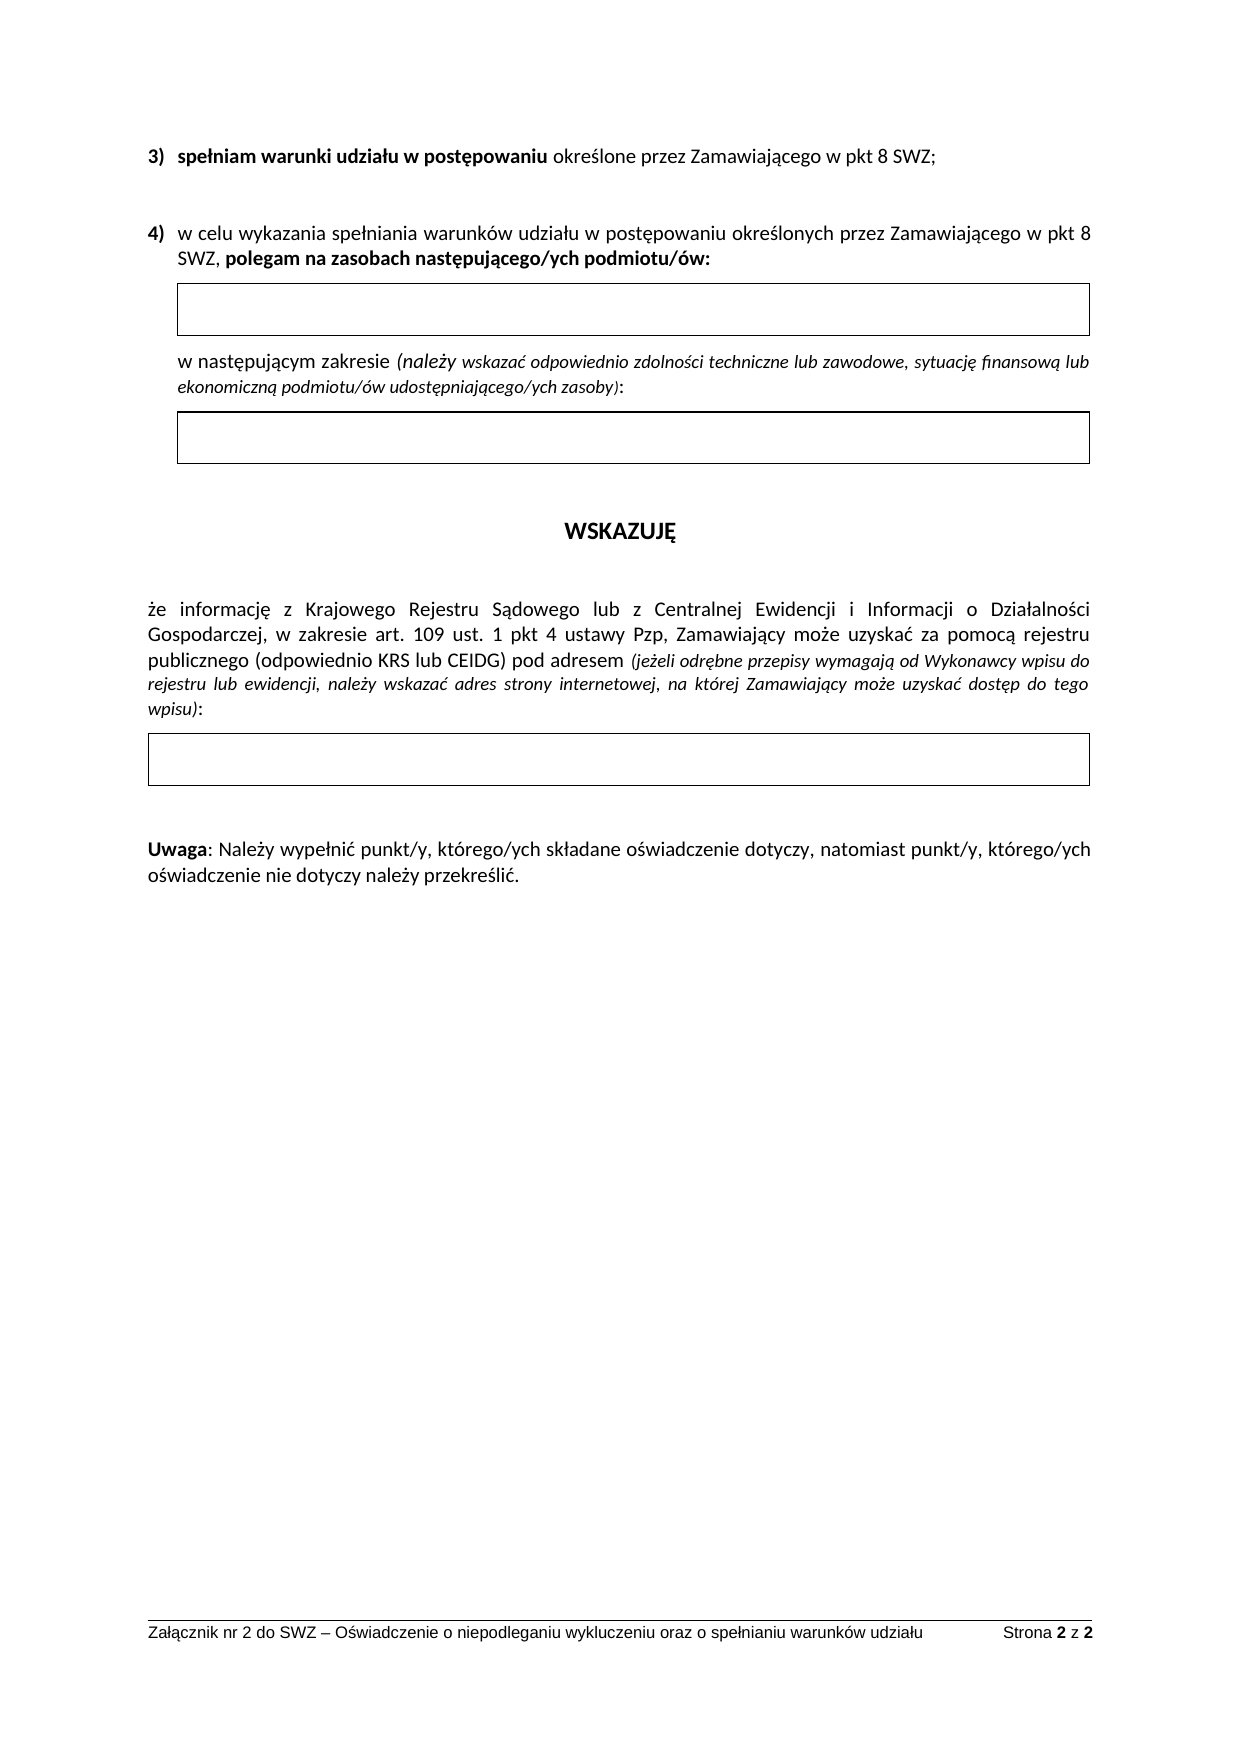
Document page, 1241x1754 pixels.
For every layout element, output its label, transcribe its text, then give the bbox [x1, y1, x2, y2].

text Uwaga: Należy wypełnić punkt/y, którego/ych składane oświadczenie dotyczy, natomiast punkt/y, którego/ych oświadczenie nie dotyczy należy przekreślić. [148, 837, 1092, 887]
table_header [149, 734, 1089, 785]
table_header [178, 413, 1089, 463]
table_header [178, 284, 1089, 334]
text WSKAZUJĘ [148, 515, 1092, 545]
list spełniam warunki udziału w postępowaniu określone przez Zamawiającego w pkt 8 SWZ; [148, 143, 1092, 169]
text w następującym zakresie (należy wskazać odpowiednio zdolności techniczne lub zawodowe, sytuację finansową lub ekonomiczną podmiotu/ów udostępniającego/ych zasoby): [177, 348, 1092, 399]
list w celu wykazania spełniania warunków udziału w postępowaniu określonych przez Zamawiającego w pkt 8 SWZ, polegam na zasobach następującego/ych podmiotu/ów: [148, 220, 1092, 271]
text że informację z Krajowego Rejestru Sądowego lub z Centralnej Ewidencji i Informacji o Działalności Gospodarczej, w zakresie art. 109 ust. 1 pkt 4 ustawy Pzp, Zamawiający może uzyskać za pomocą rejestru publicznego (odpowiednio KRS lub CEIDG) pod adresem (jeżeli odrębne przepisy wymagają od Wykonawcy wpisu do rejestru lub ewidencji, należy wskazać adres strony internetowej, na której Zamawiający może uzyskać dostęp do tego wpisu): [148, 596, 1092, 721]
